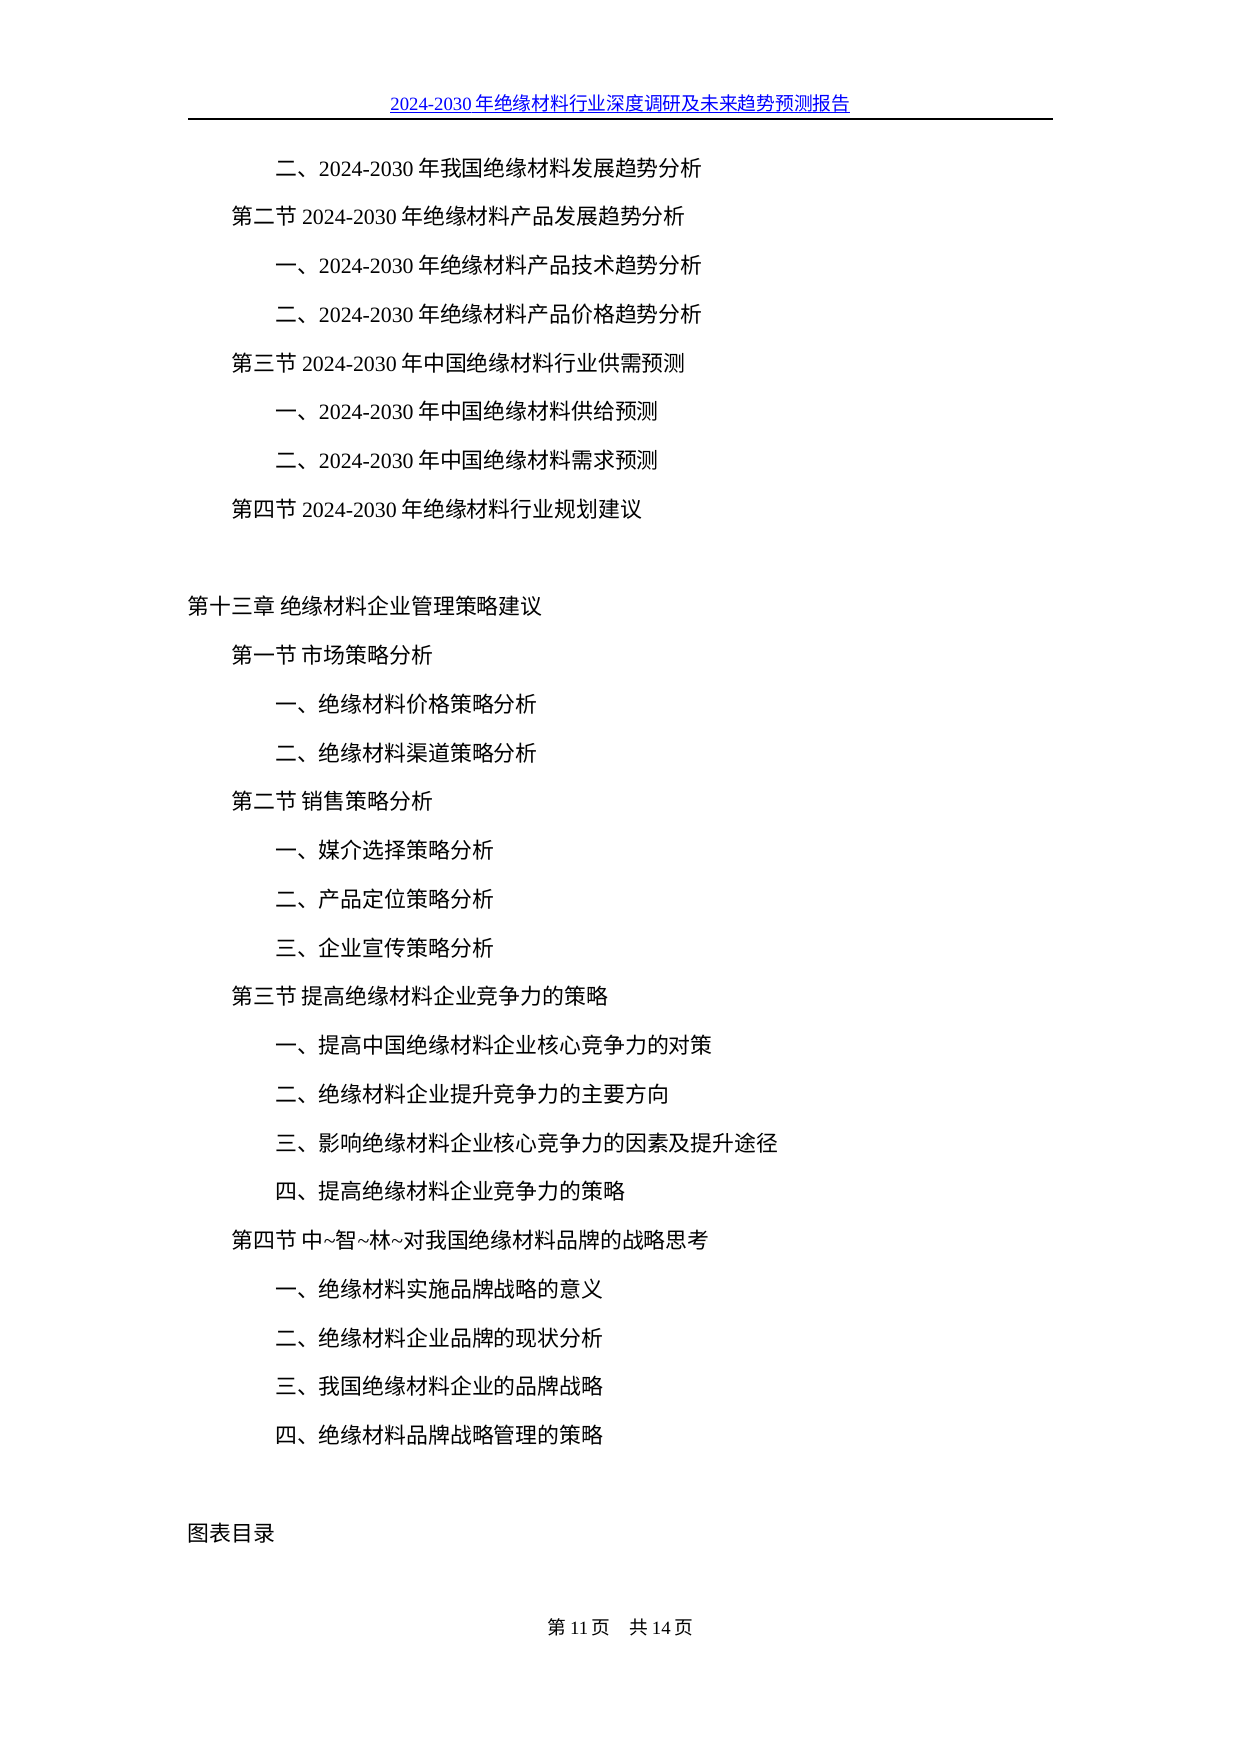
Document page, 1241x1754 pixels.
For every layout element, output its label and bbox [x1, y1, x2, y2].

text [187, 150, 1053, 1548]
